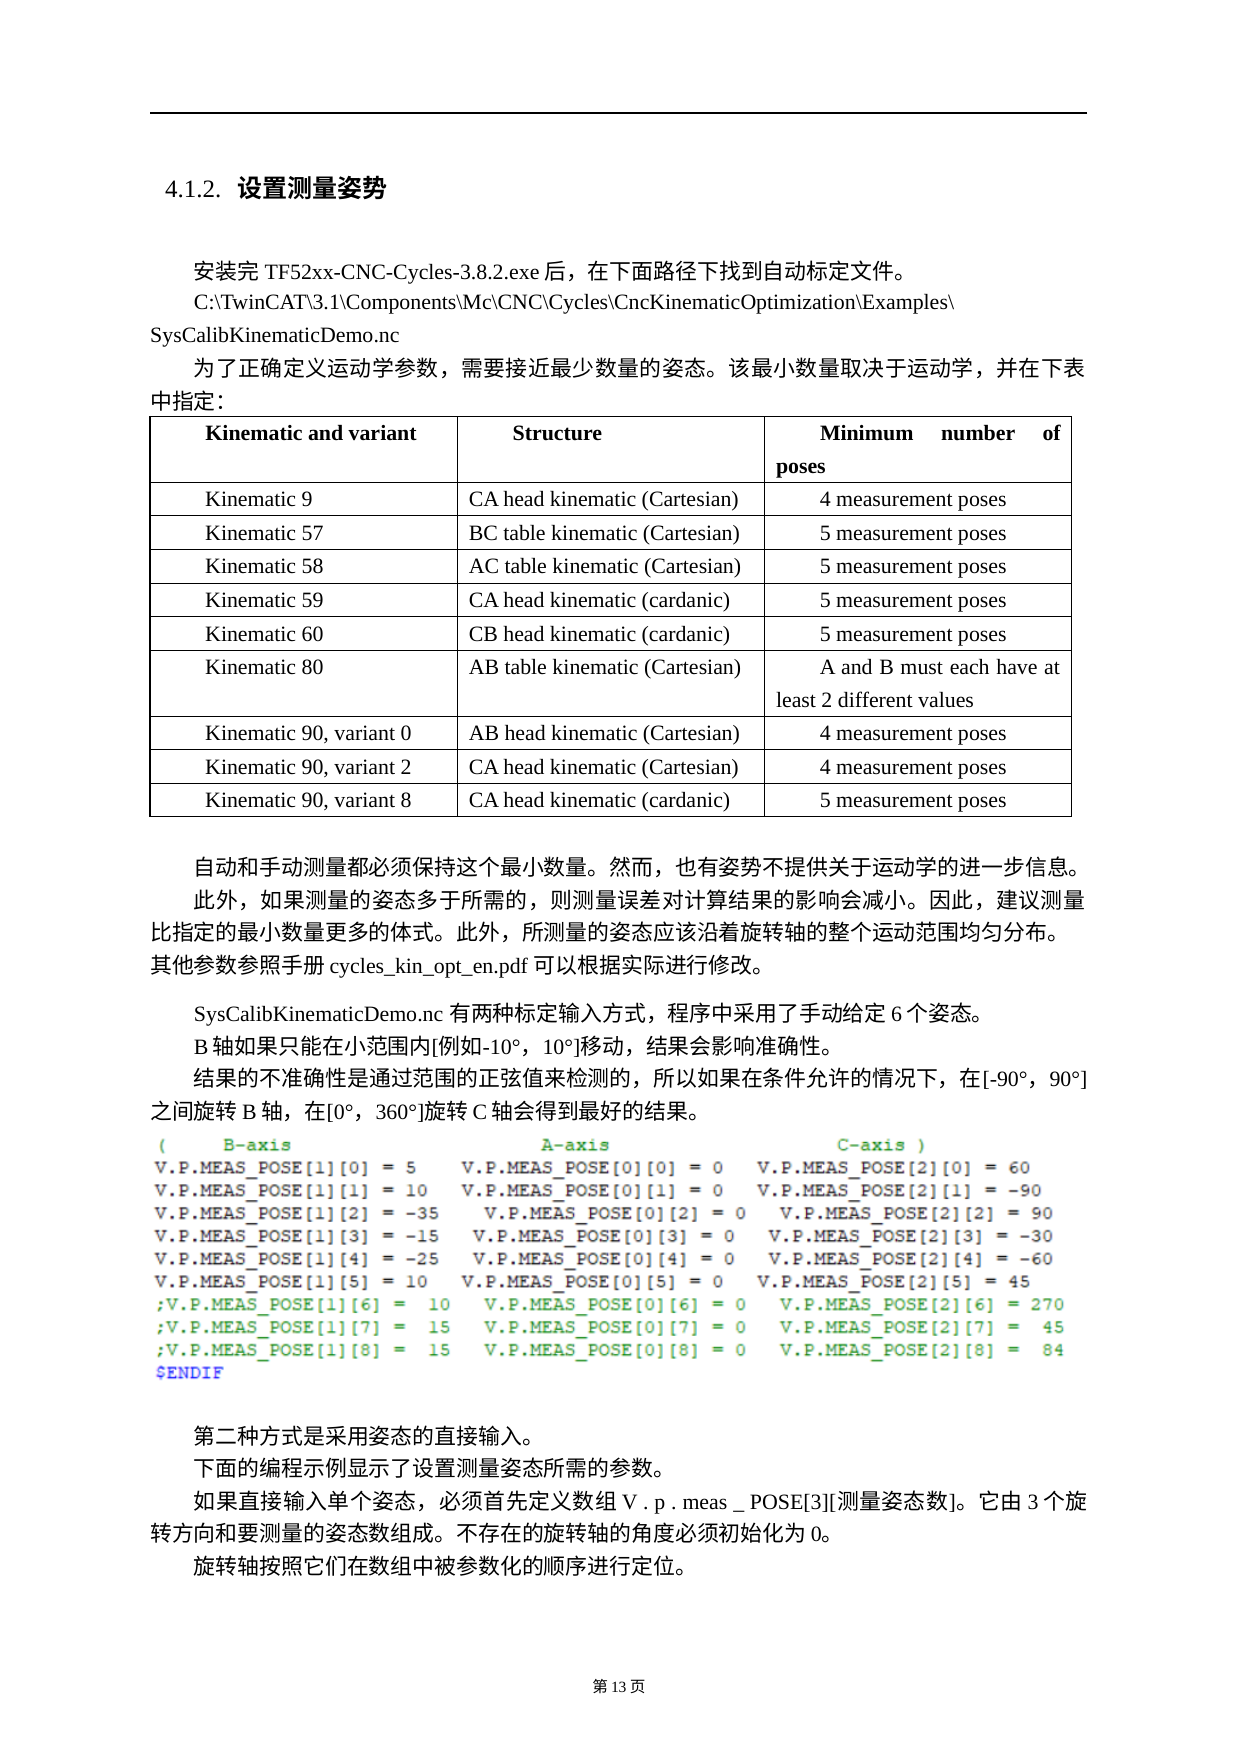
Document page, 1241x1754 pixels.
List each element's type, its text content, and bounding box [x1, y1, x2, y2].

text 如果直接输入单个姿态，必须首先定义数组V . p . meas _ POSE[3][测量姿态数]。它由3个旋转方向和要测量的姿态数组成。不存在的旋转轴的角度必须初始化为0。 [150, 1483, 1087, 1548]
text 第二种方式是采用姿态的直接输入。 [150, 1418, 1087, 1451]
text 此外，如果测量的姿态多于所需的，则测量误差对计算结果的影响会减小。因此，建议测量比指定的最小数量更多的体式。此外，所测量的姿态应该沿着旋转轴的整个运动范围均匀分布。 [150, 882, 1087, 947]
table_cell Kinematic 90, variant 8 [151, 784, 457, 816]
table_cell 5 measurement poses [765, 516, 1071, 549]
picture [150, 1126, 1088, 1394]
table_cell CA head kinematic (Cartesian) [458, 750, 764, 783]
text 自动和手动测量都必须保持这个最小数量。然而，也有姿势不提供关于运动学的进一步信息。 [172, 850, 1087, 882]
list 安装完 TF52xx-CNC-Cycles-3.8.2.exe后，在下面路径下找到自动标定文件。 [150, 253, 1087, 286]
table_cell BC table kinematic (Cartesian) [458, 516, 764, 549]
table_cell Kinematic 80 [151, 651, 457, 716]
table_cell Kinematic 60 [151, 617, 457, 649]
text 结果的不准确性是通过范围的正弦值来检测的，所以如果在条件允许的情况下，在[-90°，90°]之间旋转B轴，在[0°，360°]旋转C轴会得到最好的结果。 [150, 1061, 1087, 1126]
text C:\TwinCAT\3.1\Components\Mc\CNC\Cycles\CncKinematicOptimization\Examples\ SysCalibKinematicDemo.nc [150, 286, 1087, 351]
text 其他参数参照手册cycles_kin_opt_en.pdf 可以根据实际进行修改。 [150, 947, 1087, 980]
table_cell 4 measurement poses [765, 483, 1071, 515]
table_cell CA head kinematic (cardanic) [458, 584, 764, 616]
table_cell Kinematic 59 [151, 584, 457, 616]
text 为了正确定义运动学参数，需要接近最少数量的姿态。该最小数量取决于运动学，并在下表中指定： [150, 351, 1087, 416]
table_header Minimum number of poses [765, 417, 1071, 482]
table_cell AC table kinematic (Cartesian) [458, 550, 764, 582]
table_cell Kinematic 57 [151, 516, 457, 549]
table_cell AB table kinematic (Cartesian) [458, 651, 764, 716]
table_header Kinematic and variant [151, 417, 457, 482]
table_cell Kinematic 90, variant 0 [151, 717, 457, 749]
table_cell AB head kinematic (Cartesian) [458, 717, 764, 749]
table_cell 5 measurement poses [765, 584, 1071, 616]
table_cell 5 measurement poses [765, 550, 1071, 582]
table_cell 5 measurement poses [765, 617, 1071, 649]
table_cell CA head kinematic (cardanic) [458, 784, 764, 816]
table_cell CB head kinematic (cardanic) [458, 617, 764, 649]
subtitle 设置测量姿势 [165, 154, 1087, 219]
text SysCalibKinematicDemo.nc 有两种标定输入方式，程序中采用了手动给定6个姿态。 [150, 996, 1087, 1028]
table_cell Kinematic 9 [151, 483, 457, 515]
text 旋转轴按照它们在数组中被参数化的顺序进行定位。 [150, 1548, 1087, 1581]
table_cell Kinematic 58 [151, 550, 457, 582]
table_cell A and B must each have at least 2 different values [765, 651, 1071, 716]
text B轴如果只能在小范围内[例如-10°，10°]移动，结果会影响准确性。 [150, 1028, 1087, 1061]
text 下面的编程示例显示了设置测量姿态所需的参数。 [150, 1451, 1087, 1483]
table_cell CA head kinematic (Cartesian) [458, 483, 764, 515]
table_cell 5 measurement poses [765, 784, 1071, 816]
table_cell 4 measurement poses [765, 750, 1071, 783]
table_header Structure [458, 417, 764, 482]
table_cell 4 measurement poses [765, 717, 1071, 749]
table_cell Kinematic 90, variant 2 [151, 750, 457, 783]
